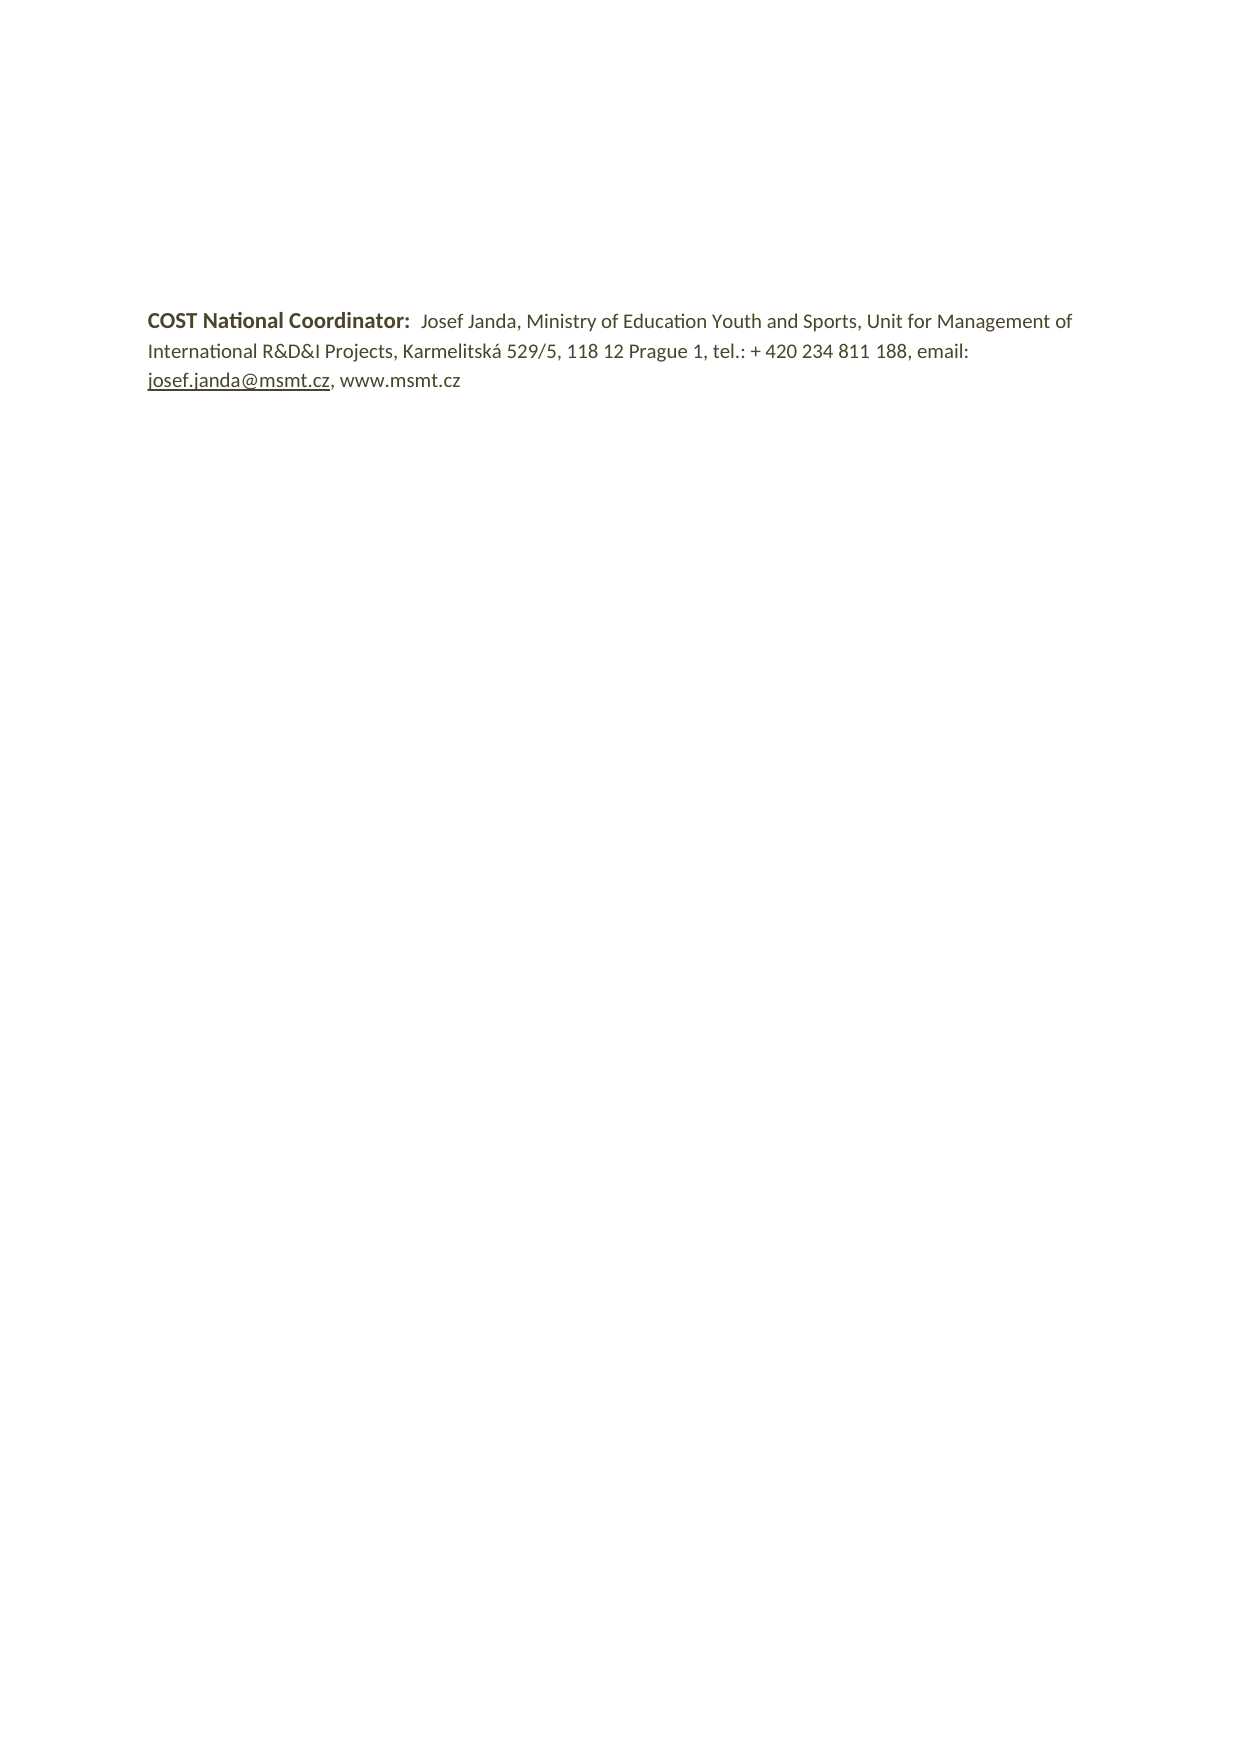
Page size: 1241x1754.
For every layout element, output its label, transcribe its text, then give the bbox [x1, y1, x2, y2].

text COST National Coordinator: Josef Janda, Ministry of Education Youth and Sports, Unit for Management of International R&D&I Projects, Karmelitská 529/5, 118 12 Prague 1, tel.: + 420 234 811 188, email: josef.janda@msmt.cz, www.msmt.cz [148, 307, 1093, 393]
